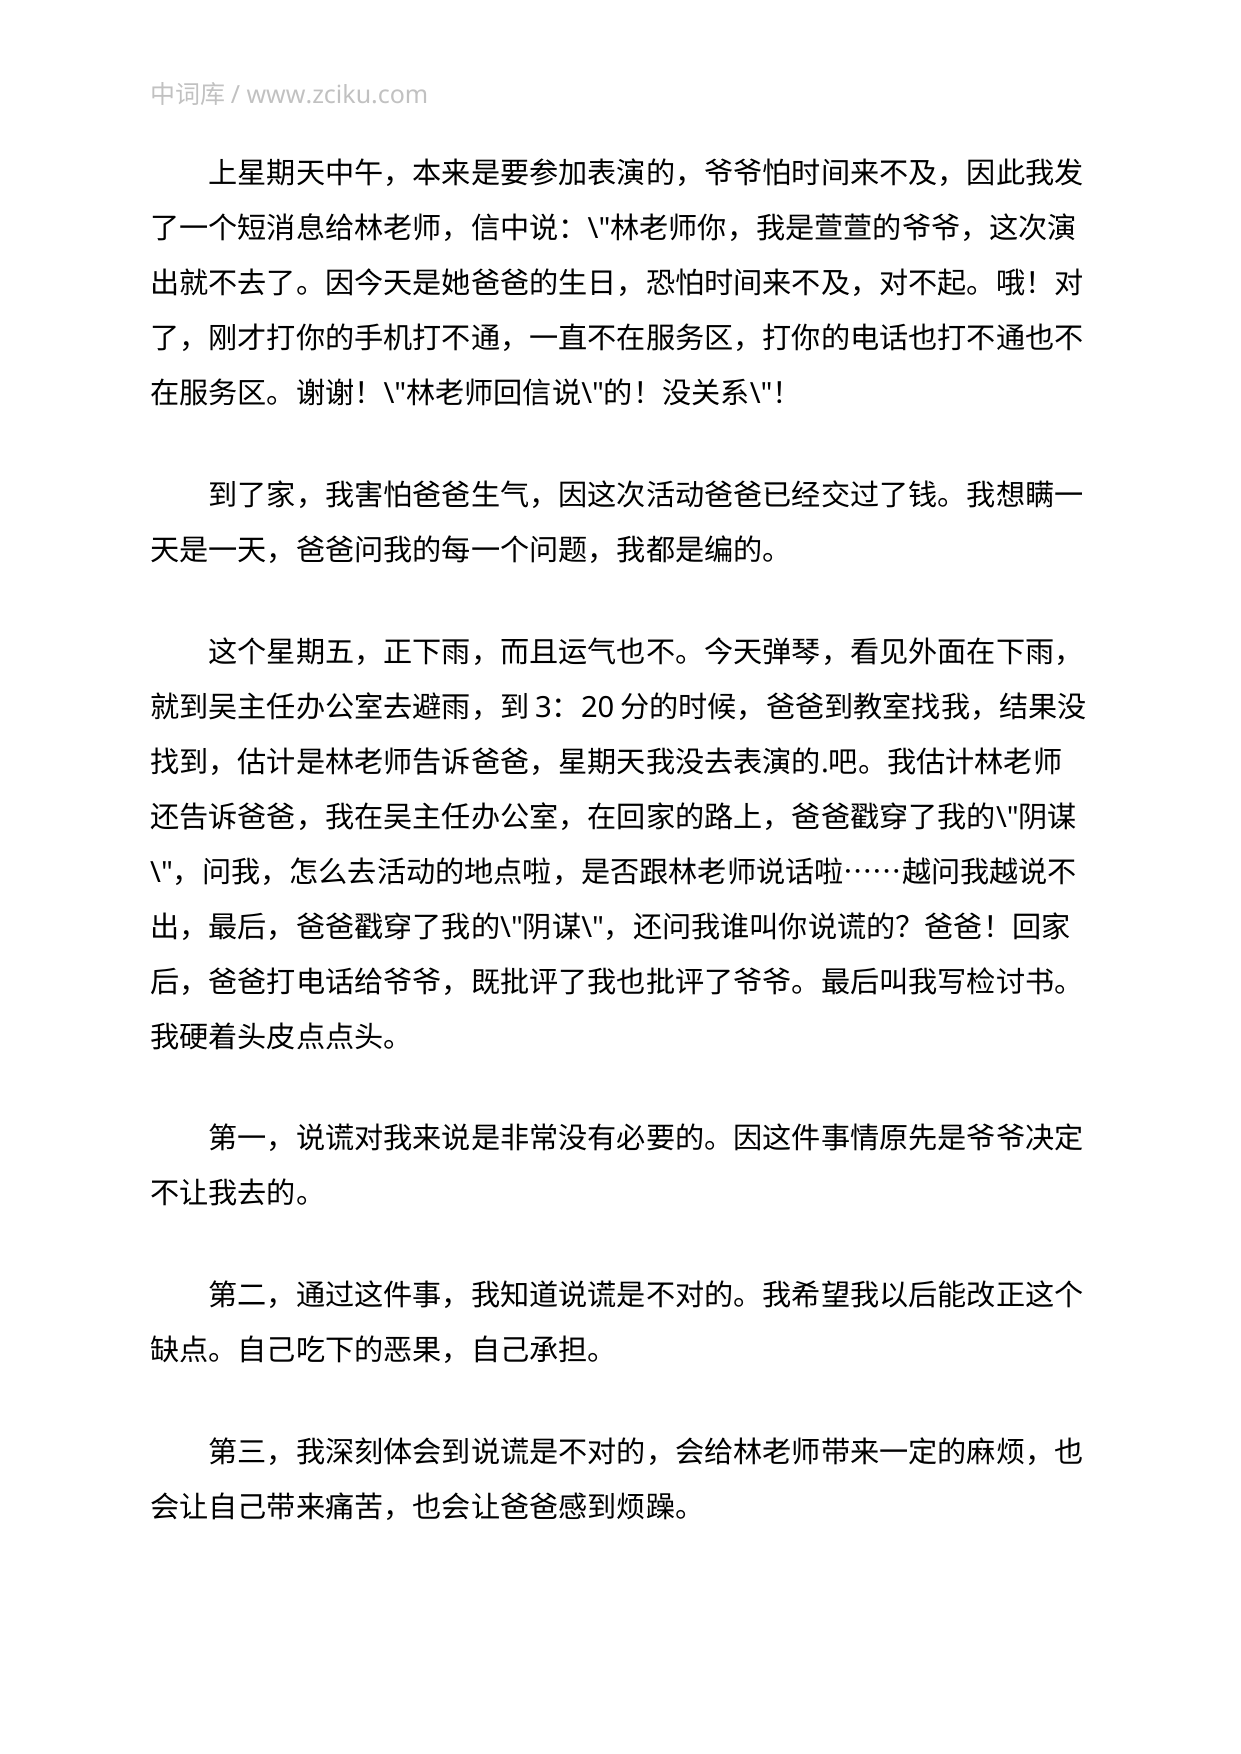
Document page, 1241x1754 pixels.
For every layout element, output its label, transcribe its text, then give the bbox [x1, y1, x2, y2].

text 这个星期五，正下雨，而且运气也不。今天弹琴，看见外面在下雨，就到吴主任办公室去避雨，到3：20分的时候，爸爸到教室找我，结果没找到，估计是林老师告诉爸爸，星期天我没去表演的.吧。我估计林老师还告诉爸爸，我在吴主任办公室，在回家的路上，爸爸戳穿了我的\"阴谋\"，问我，怎么去活动的地点啦，是否跟林老师说话啦……越问我越说不出，最后，爸爸戳穿了我的\"阴谋\"，还问我谁叫你说谎的？爸爸！回家后，爸爸打电话给爷爷，既批评了我也批评了爷爷。最后叫我写检讨书。我硬着头皮点点头。 [150, 628, 1090, 1055]
text 上星期天中午，本来是要参加表演的，爷爷怕时间来不及，因此我发了一个短消息给林老师，信中说：\"林老师你，我是萱萱的爷爷，这次演出就不去了。因今天是她爸爸的生日，恐怕时间来不及，对不起。哦！对了，刚才打你的手机打不通，一直不在服务区，打你的电话也打不通也不在服务区。谢谢！\"林老师回信说\"的！没关系\"！ [150, 150, 1090, 412]
text 第一，说谎对我来说是非常没有必要的。因这件事情原先是爷爷决定不让我去的。 [150, 1115, 1090, 1212]
text 第三，我深刻体会到说谎是不对的，会给林老师带来一定的麻烦，也会让自己带来痛苦，也会让爸爸感到烦躁。 [150, 1428, 1090, 1525]
text 第二，通过这件事，我知道说谎是不对的。我希望我以后能改正这个缺点。自己吃下的恶果，自己承担。 [150, 1272, 1090, 1369]
text 到了家，我害怕爸爸生气，因这次活动爸爸已经交过了钱。我想瞒一天是一天，爸爸问我的每一个问题，我都是编的。 [150, 472, 1090, 569]
